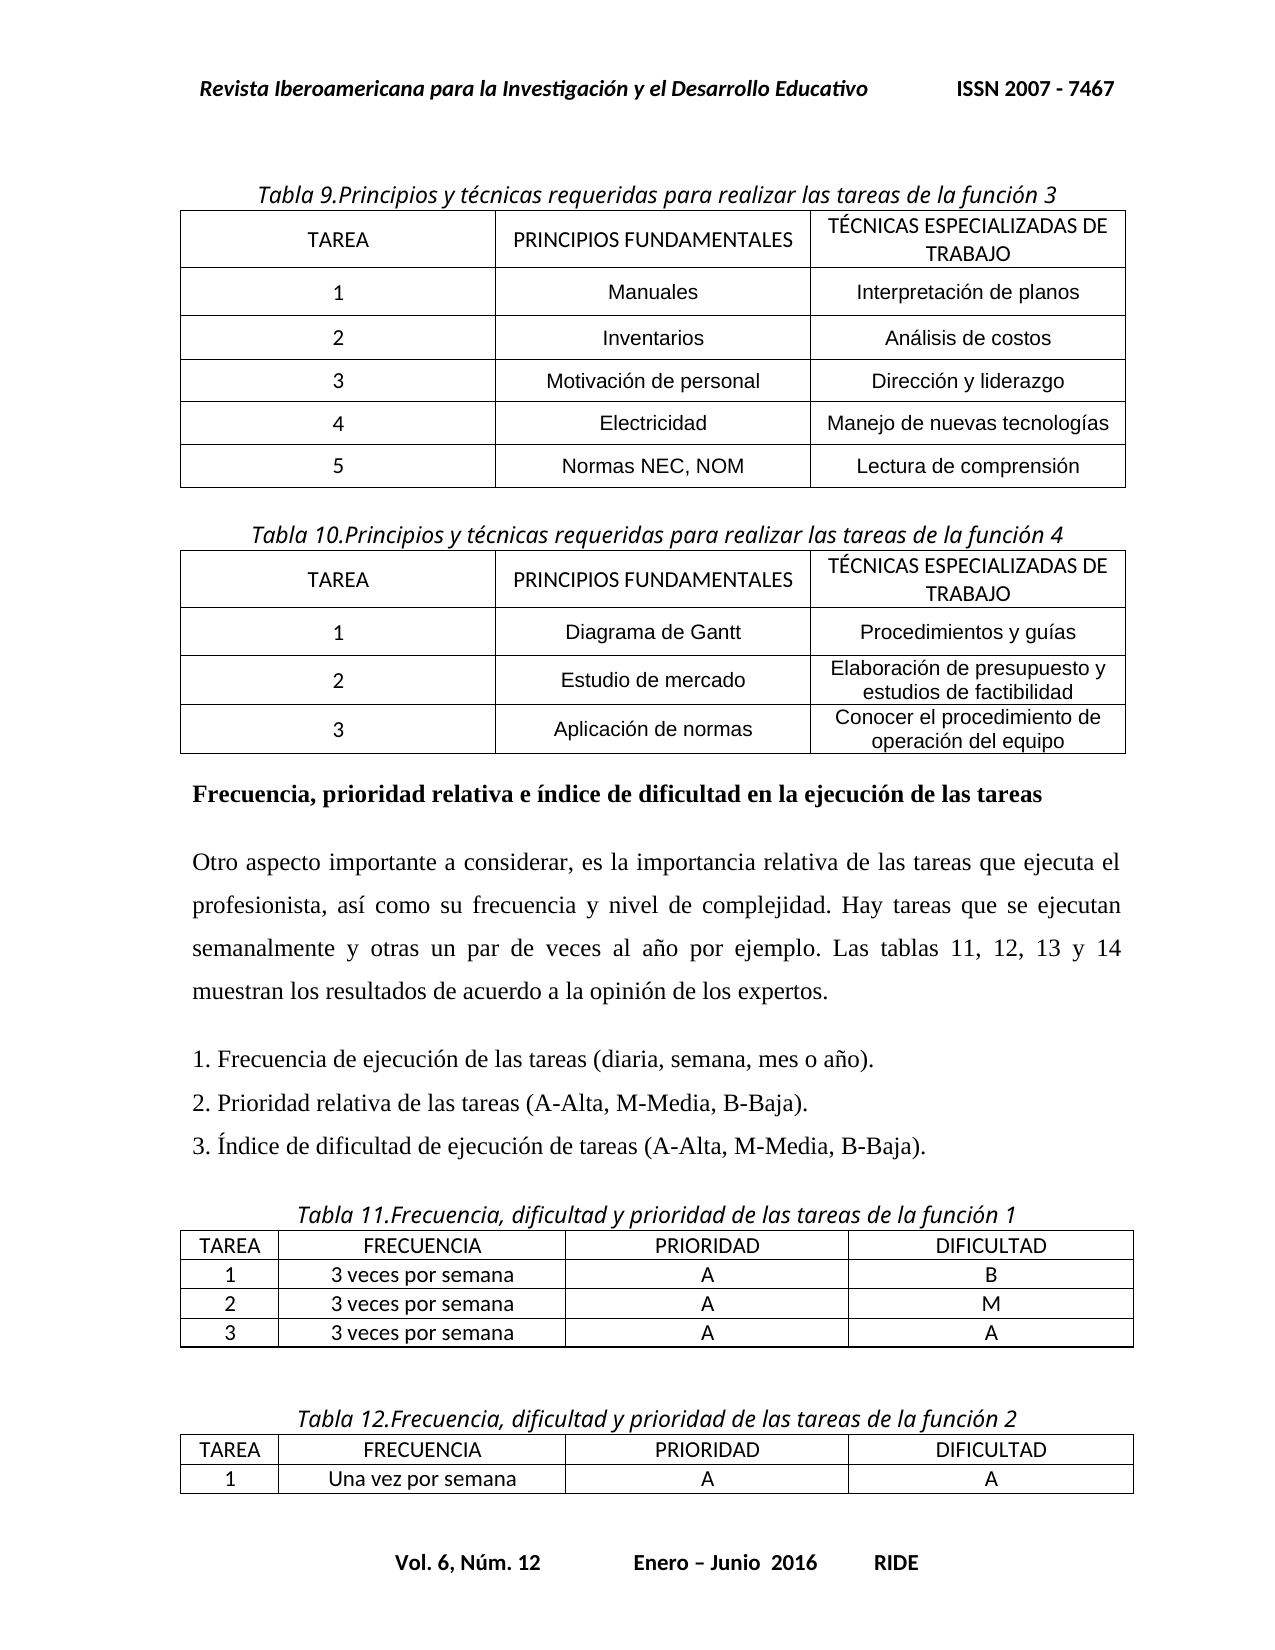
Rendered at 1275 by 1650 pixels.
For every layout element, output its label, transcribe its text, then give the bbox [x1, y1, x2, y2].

text Tabla 10.Principios y técnicas requeridas para realizar las tareas de la función 4 [192, 519, 1122, 550]
text 1. Frecuencia de ejecución de las tareas (diaria, semana, mes o año). [192, 1044, 1122, 1073]
table_cell A [849, 1465, 1133, 1492]
table_cell Dirección y liderazgo [811, 360, 1125, 401]
table_cell Una vez por semana [279, 1465, 565, 1492]
table_cell 1 [181, 1260, 278, 1288]
table_header PRIORIDAD [566, 1435, 848, 1463]
table_header TAREA [181, 1435, 278, 1463]
table_cell M [849, 1289, 1133, 1317]
table_cell 3 [181, 360, 495, 401]
table_header PRIORIDAD [566, 1231, 848, 1259]
table_header TÉCNICAS ESPECIALIZADAS DE TRABAJO [811, 211, 1125, 267]
table_cell 1 [181, 608, 495, 655]
table_cell Lectura de comprensión [811, 445, 1125, 487]
text Otro aspecto importante a considerar, es la importancia relativa de las tareas que ejecuta el profesionista, así como su frecuencia y nivel de complejidad. Hay tareas que se ejecutan semanalmente y otras un par de veces al año por ejemplo. Las tablas 11, 12, 13 y 14 muestran los resultados de acuerdo a la opinión de los expertos. [192, 847, 1122, 1005]
table_header PRINCIPIOS FUNDAMENTALES [496, 551, 810, 607]
table_cell 3 [181, 705, 495, 753]
table_cell B [849, 1260, 1133, 1288]
table_cell Estudio de mercado [496, 656, 810, 704]
text Tabla 12.Frecuencia, dificultad y prioridad de las tareas de la función 2 [192, 1403, 1122, 1434]
text 2. Prioridad relativa de las tareas (A-Alta, M-Media, B-Baja). [192, 1088, 1122, 1116]
table_cell Análisis de costos [811, 316, 1125, 359]
table_header TÉCNICAS ESPECIALIZADAS DE TRABAJO [811, 551, 1125, 607]
table_cell 2 [181, 1289, 278, 1317]
table_header DIFICULTAD [849, 1231, 1133, 1259]
table_header PRINCIPIOS FUNDAMENTALES [496, 211, 810, 267]
table_cell 3 veces por semana [279, 1260, 565, 1288]
table_cell A [849, 1319, 1133, 1346]
table_cell A [566, 1260, 848, 1288]
table_cell A [566, 1319, 848, 1346]
table_cell 2 [181, 656, 495, 704]
table_cell Procedimientos y guías [811, 608, 1125, 655]
table_cell Manuales [496, 268, 810, 315]
table_cell A [566, 1465, 848, 1492]
table_cell 3 [181, 1319, 278, 1346]
table_cell Conocer el procedimiento de operación del equipo [811, 705, 1125, 753]
text 3. Índice de dificultad de ejecución de tareas (A-Alta, M-Media, B-Baja). [192, 1131, 1122, 1159]
table_header FRECUENCIA [279, 1435, 565, 1463]
table_cell Elaboración de presupuesto y estudios de factibilidad [811, 656, 1125, 704]
table_cell Electricidad [496, 402, 810, 443]
table_header DIFICULTAD [849, 1435, 1133, 1463]
table_cell Manejo de nuevas tecnologías [811, 402, 1125, 443]
table_cell 2 [181, 316, 495, 359]
table_cell 5 [181, 445, 495, 487]
table_cell 3 veces por semana [279, 1319, 565, 1346]
text Frecuencia, prioridad relativa e índice de dificultad en la ejecución de las tareas [192, 779, 1122, 808]
table_cell Aplicación de normas [496, 705, 810, 753]
table_cell Interpretación de planos [811, 268, 1125, 315]
table_cell 3 veces por semana [279, 1289, 565, 1317]
table_cell Motivación de personal [496, 360, 810, 401]
text Tabla 9.Principios y técnicas requeridas para realizar las tareas de la función 3 [192, 179, 1122, 210]
text Tabla 11.Frecuencia, dificultad y prioridad de las tareas de la función 1 [192, 1199, 1122, 1230]
table_cell Diagrama de Gantt [496, 608, 810, 655]
table_cell 4 [181, 402, 495, 443]
table_header TAREA [181, 1231, 278, 1259]
table_cell A [566, 1289, 848, 1317]
table_header TAREA [181, 551, 495, 607]
table_header FRECUENCIA [279, 1231, 565, 1259]
table_header TAREA [181, 211, 495, 267]
table_cell Normas NEC, NOM [496, 445, 810, 487]
table_cell 1 [181, 1465, 278, 1492]
table_cell Inventarios [496, 316, 810, 359]
table_cell 1 [181, 268, 495, 315]
